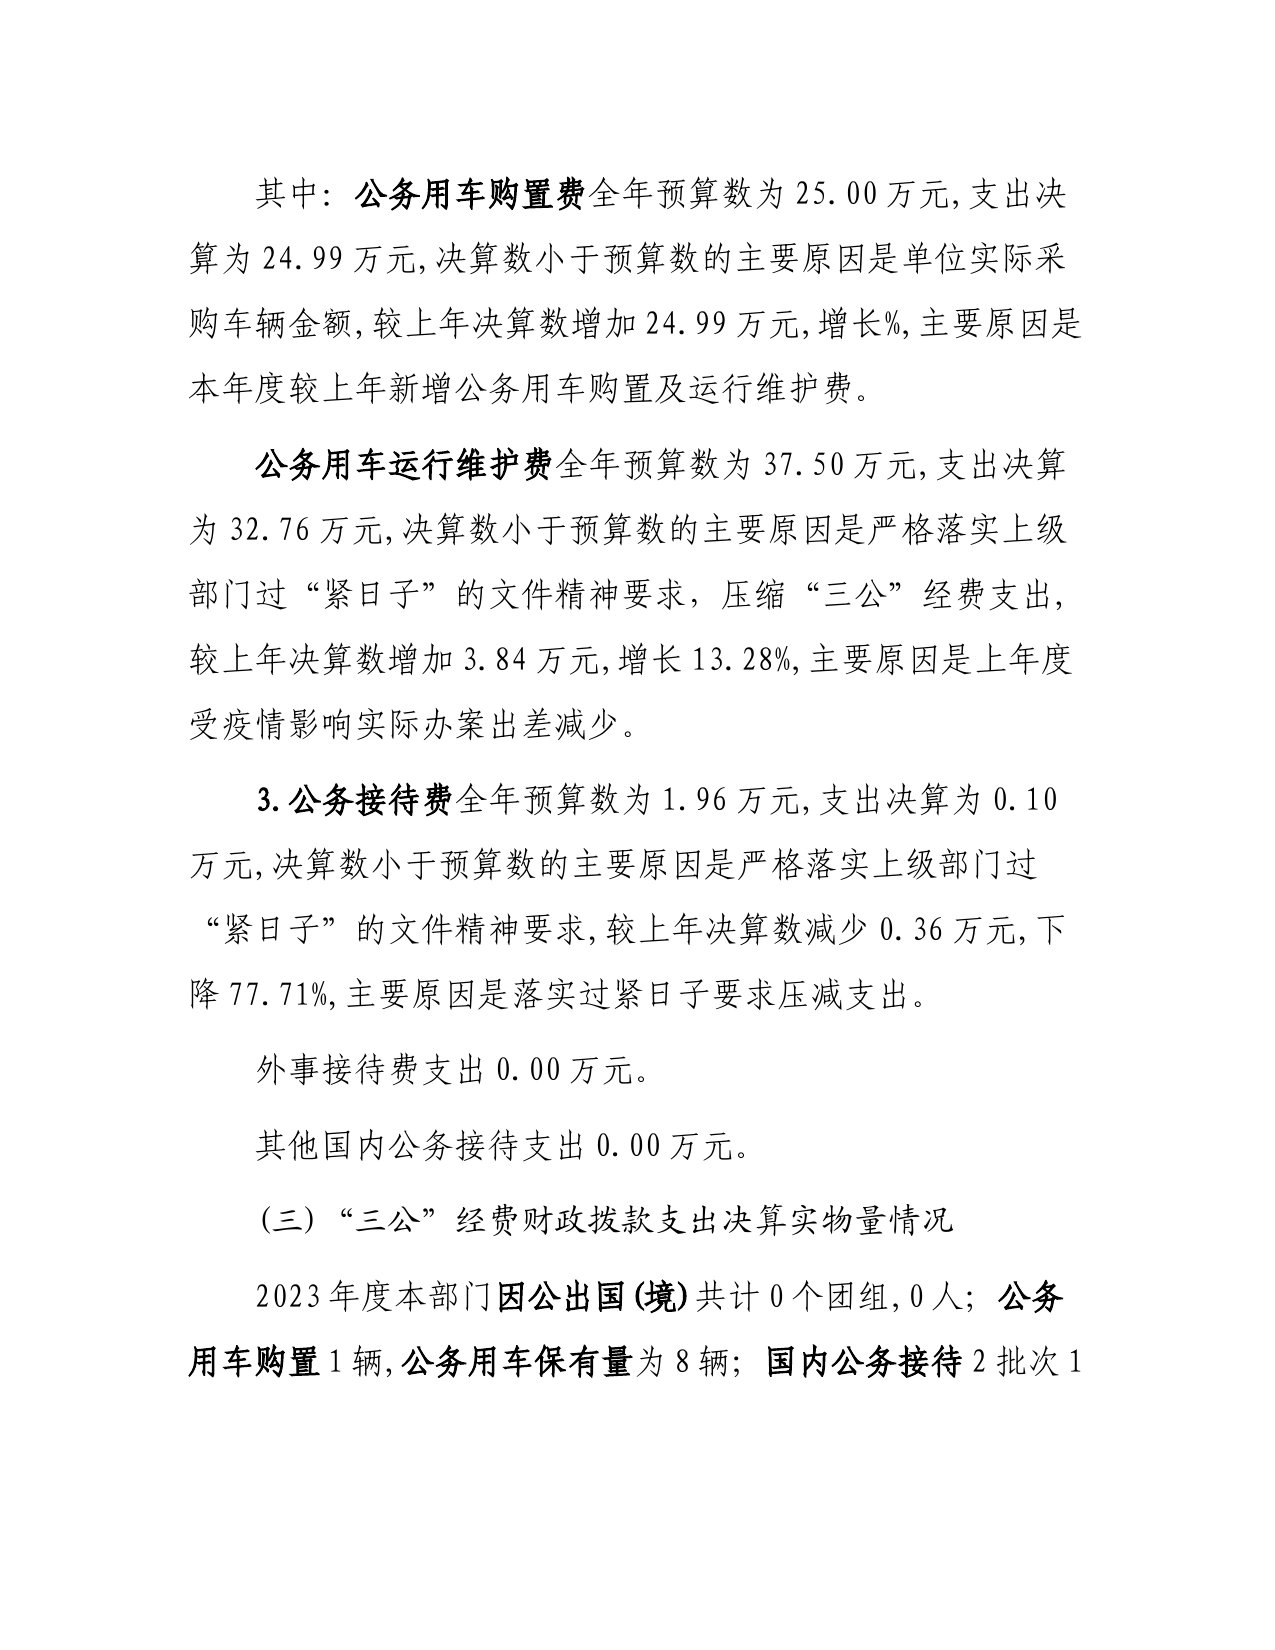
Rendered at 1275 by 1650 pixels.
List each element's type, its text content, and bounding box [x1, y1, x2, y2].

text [187, 1261, 1087, 1391]
text (三)“三公”经费财政拨款支出决算实物量情况 [187, 1186, 1087, 1251]
text 3.公务接待费全年预算数为1.96万元,支出决算为0.10万元,决算数小于预算数的主要原因是严格落实上级部门过“紧日子”的文件精神要求,较上年决算数减少0.36万元,下降77.71%,主要原因是落实过紧日子要求压减支出。 [187, 764, 1087, 1024]
text 公务用车运行维护费全年预算数为37.50万元,支出决算为32.76万元,决算数小于预算数的主要原因是严格落实上级部门过“紧日子”的文件精神要求，压缩“三公”经费支出,较上年决算数增加3.84万元,增长13.28%,主要原因是上年度受疫情影响实际办案出差减少。 [187, 429, 1087, 754]
text 其他国内公务接待支出0.00万元。 [187, 1110, 1087, 1175]
text 外事接待费支出0.00万元。 [187, 1035, 1087, 1100]
text 其中：公务用车购置费全年预算数为25.00万元,支出决算为24.99万元,决算数小于预算数的主要原因是单位实际采购车辆金额,较上年决算数增加24.99万元,增长%,主要原因是本年度较上年新增公务用车购置及运行维护费。 [187, 159, 1087, 419]
